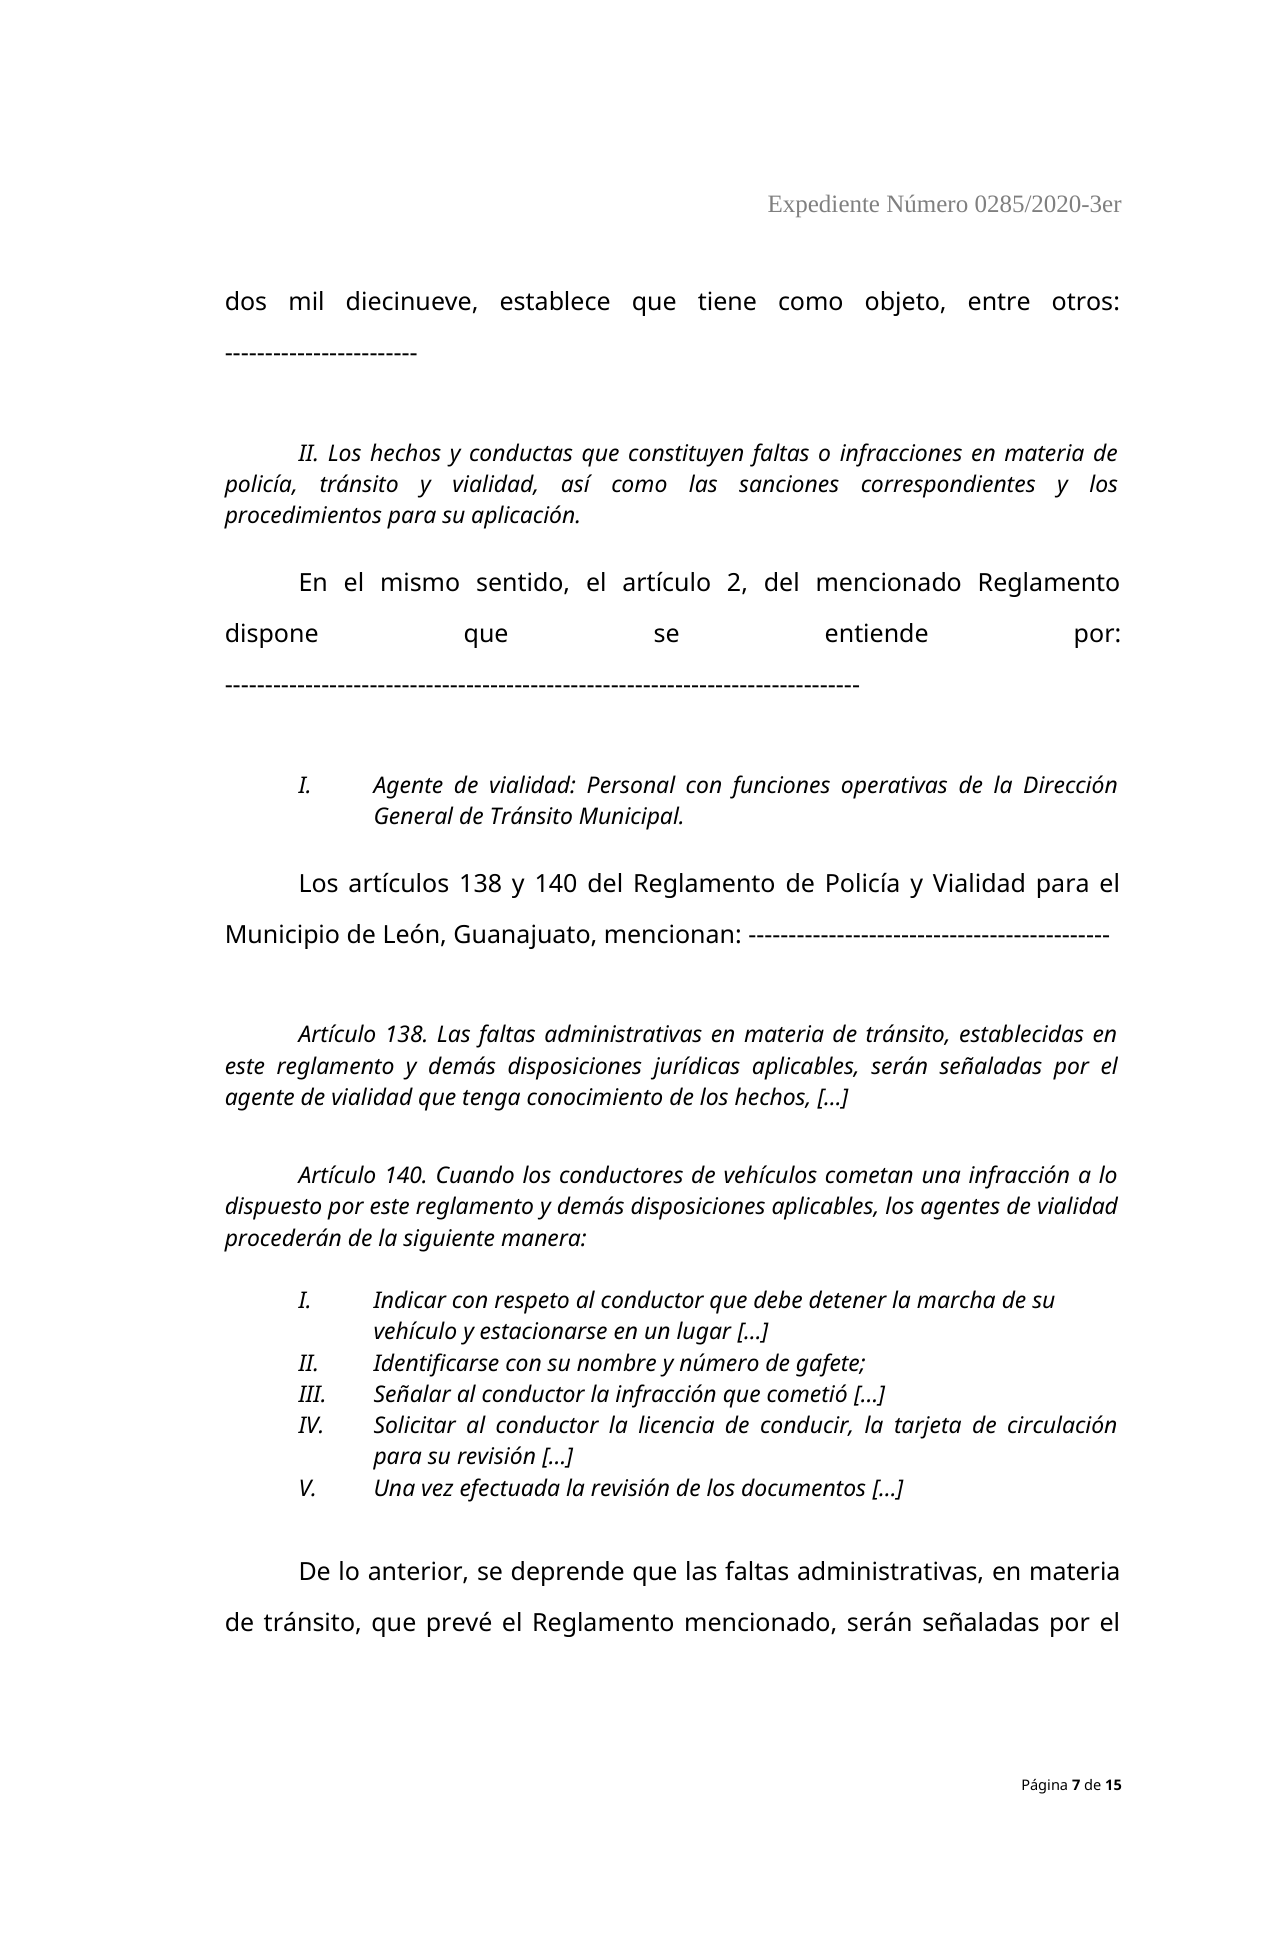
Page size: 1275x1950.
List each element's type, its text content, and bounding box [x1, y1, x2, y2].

text Artículo 138. Las faltas administrativas en materia de tránsito, establecidas en este reglamento y demás disposiciones jurídicas aplicables, serán señaladas por el agente de vialidad que tenga conocimiento de los hechos, […] [224, 1018, 1121, 1112]
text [224, 1554, 1121, 1639]
text Artículo 140. Cuando los conductores de vehículos cometan una infracción a lo dispuesto por este reglamento y demás disposiciones aplicables, los agentes de vialidad procederán de la siguiente manera: [224, 1159, 1121, 1253]
list Agente de vialidad: Personal con funciones operativas de la Dirección General de Tránsito Municipal. [298, 769, 1121, 831]
list Una vez efectuada la revisión de los documentos […] [298, 1471, 1121, 1503]
list Indicar con respeto al conductor que debe detener la marcha de su vehículo y estacionarse en un lugar […] [298, 1284, 1121, 1346]
list Identificarse con su nombre y número de gafete; [298, 1346, 1121, 1378]
list Solicitar al conductor la licencia de conducir, la tarjeta de circulación para su revisión […] [298, 1409, 1121, 1471]
list Señalar al conductor la infracción que cometió […] [298, 1378, 1121, 1409]
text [224, 283, 1121, 369]
text II. Los hechos y conductas que constituyen faltas o infracciones en materia de policía, tránsito y vialidad, así como las sanciones correspondientes y los procedimientos para su aplicación. [224, 437, 1121, 530]
text Los artículos 138 y 140 del Reglamento de Policía y Vialidad para el Municipio de León, Guanajuato, mencionan: --------------------------------------------- [224, 865, 1121, 950]
text En el mismo sentido, el artículo 2, del mencionado Reglamento dispone que se entiende por: ------------------------------------------------------------------------------- [224, 564, 1121, 701]
